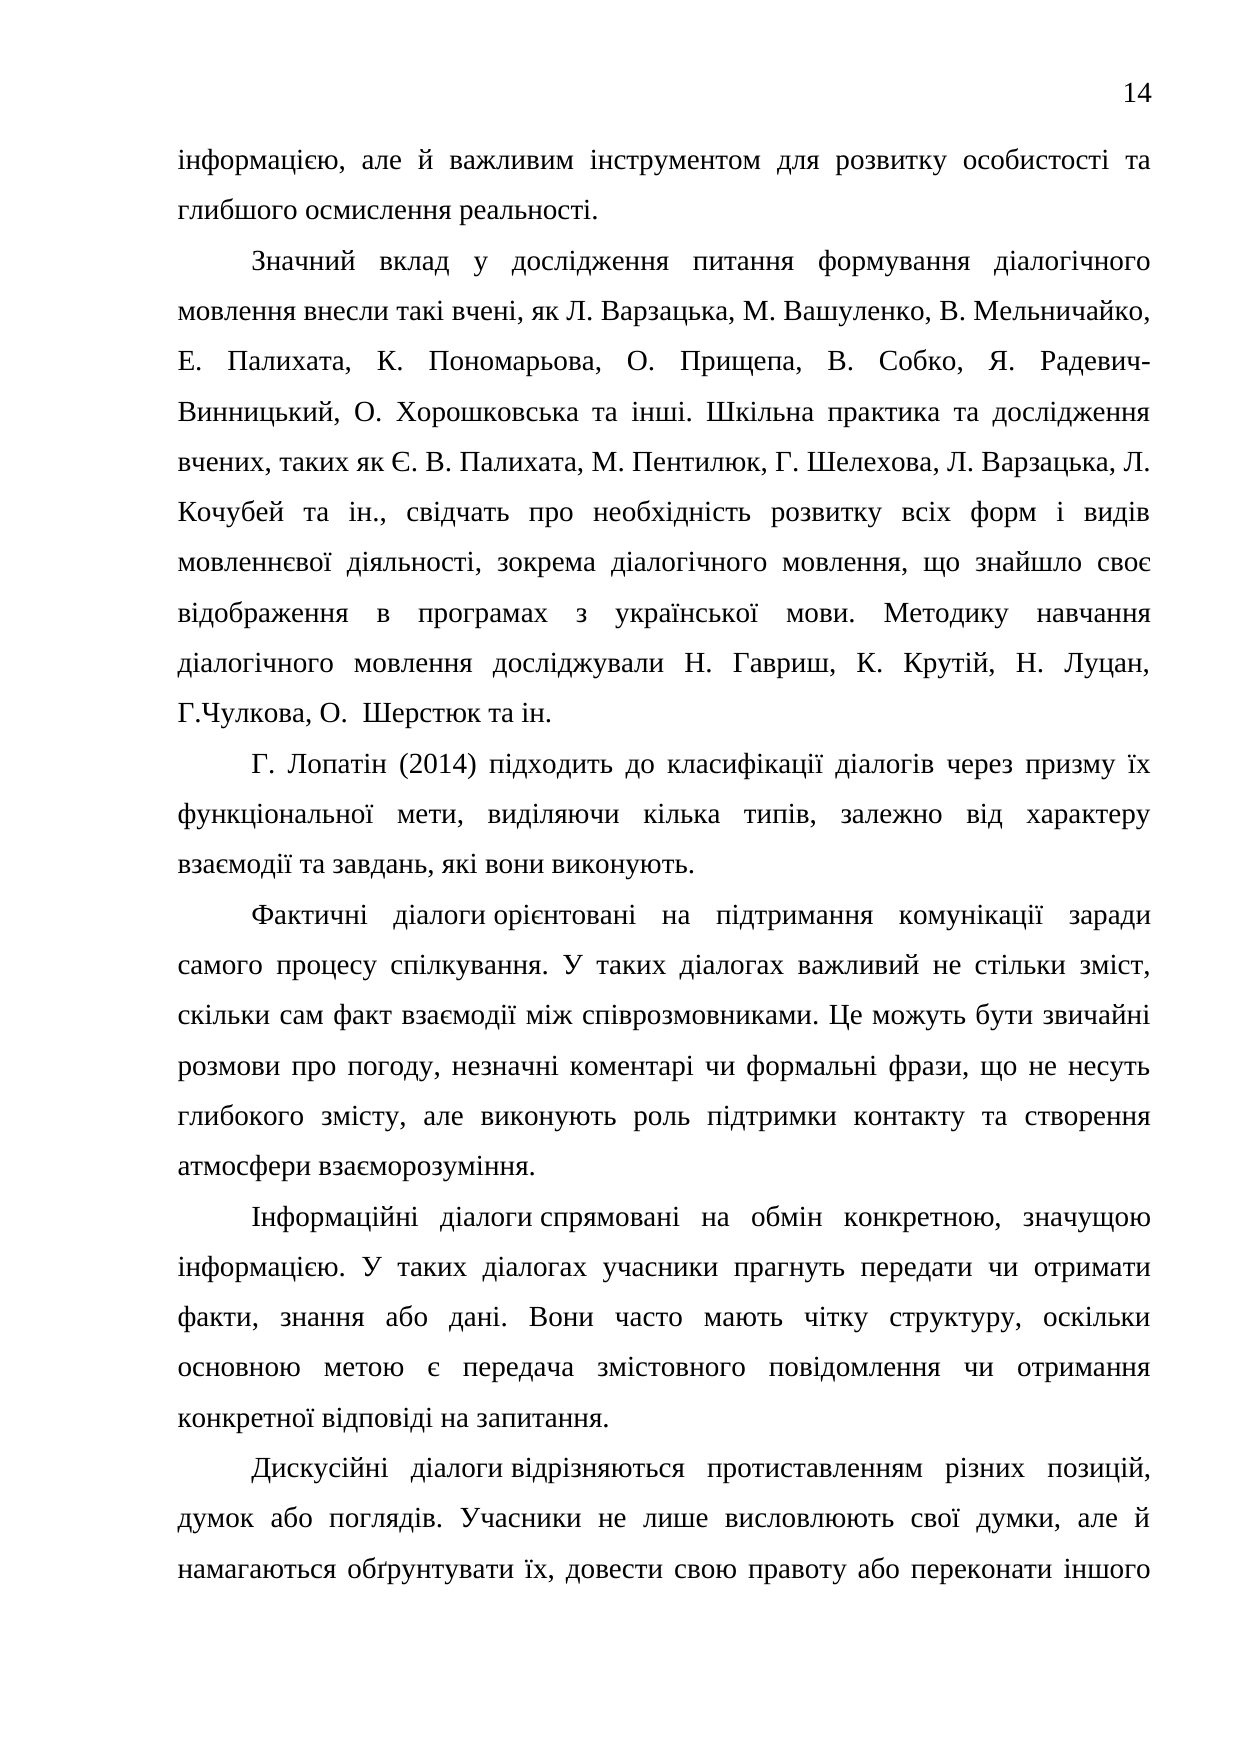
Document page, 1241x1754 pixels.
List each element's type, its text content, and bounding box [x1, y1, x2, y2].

list Значний вклад у дослідження питання формування діалогічного мовлення внесли такі вчені, як Л. Варзацька, М. Вашуленко, В. Мельничайко, Е. Палихата, К. Пономарьова, О. Прищепа, В. Собко, Я. Радевич-Винницький, О. Хорошковська та інші. Шкільна практика та дослідження вчених, таких як Є. В. Палихата, М. Пентилюк, Г. Шелехова, Л. Варзацька, Л. Кочубей та ін., свідчать про необхідність розвитку всіх форм і видів мовленнєвої діяльності, зокрема діалогічного мовлення, що знайшло своє відображення в програмах з української мови. Методику навчання діалогічного мовлення досліджували Н. Гавриш, К. Крутій, Н. Луцан, Г.Чулкова, О. Шерстюк та ін. [177, 243, 1152, 729]
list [177, 142, 1152, 226]
text Інформаційні діалоги спрямовані на обмін конкретною, значущою інформацією. У таких діалогах учасники прагнуть передати чи отримати факти, знання або дані. Вони часто мають чітку структуру, оскільки основною метою є передача змістовного повідомлення чи отримання конкретної відповіді на запитання. [177, 1199, 1152, 1433]
text Г. Лопатін (2014) підходить до класифікації діалогів через призму їх функціональної мети, виділяючи кілька типів, залежно від характеру взаємодії та завдань, які вони виконують. [177, 746, 1152, 880]
text Фактичні діалоги орієнтовані на підтримання комунікації заради самого процесу спілкування. У таких діалогах важливий не стільки зміст, скільки сам факт взаємодії між співрозмовниками. Це можуть бути звичайні розмови про погоду, незначні коментарі чи формальні фрази, що не несуть глибокого змісту, але виконують роль підтримки контакту та створення атмосфери взаєморозуміння. [177, 897, 1152, 1182]
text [177, 1450, 1152, 1584]
